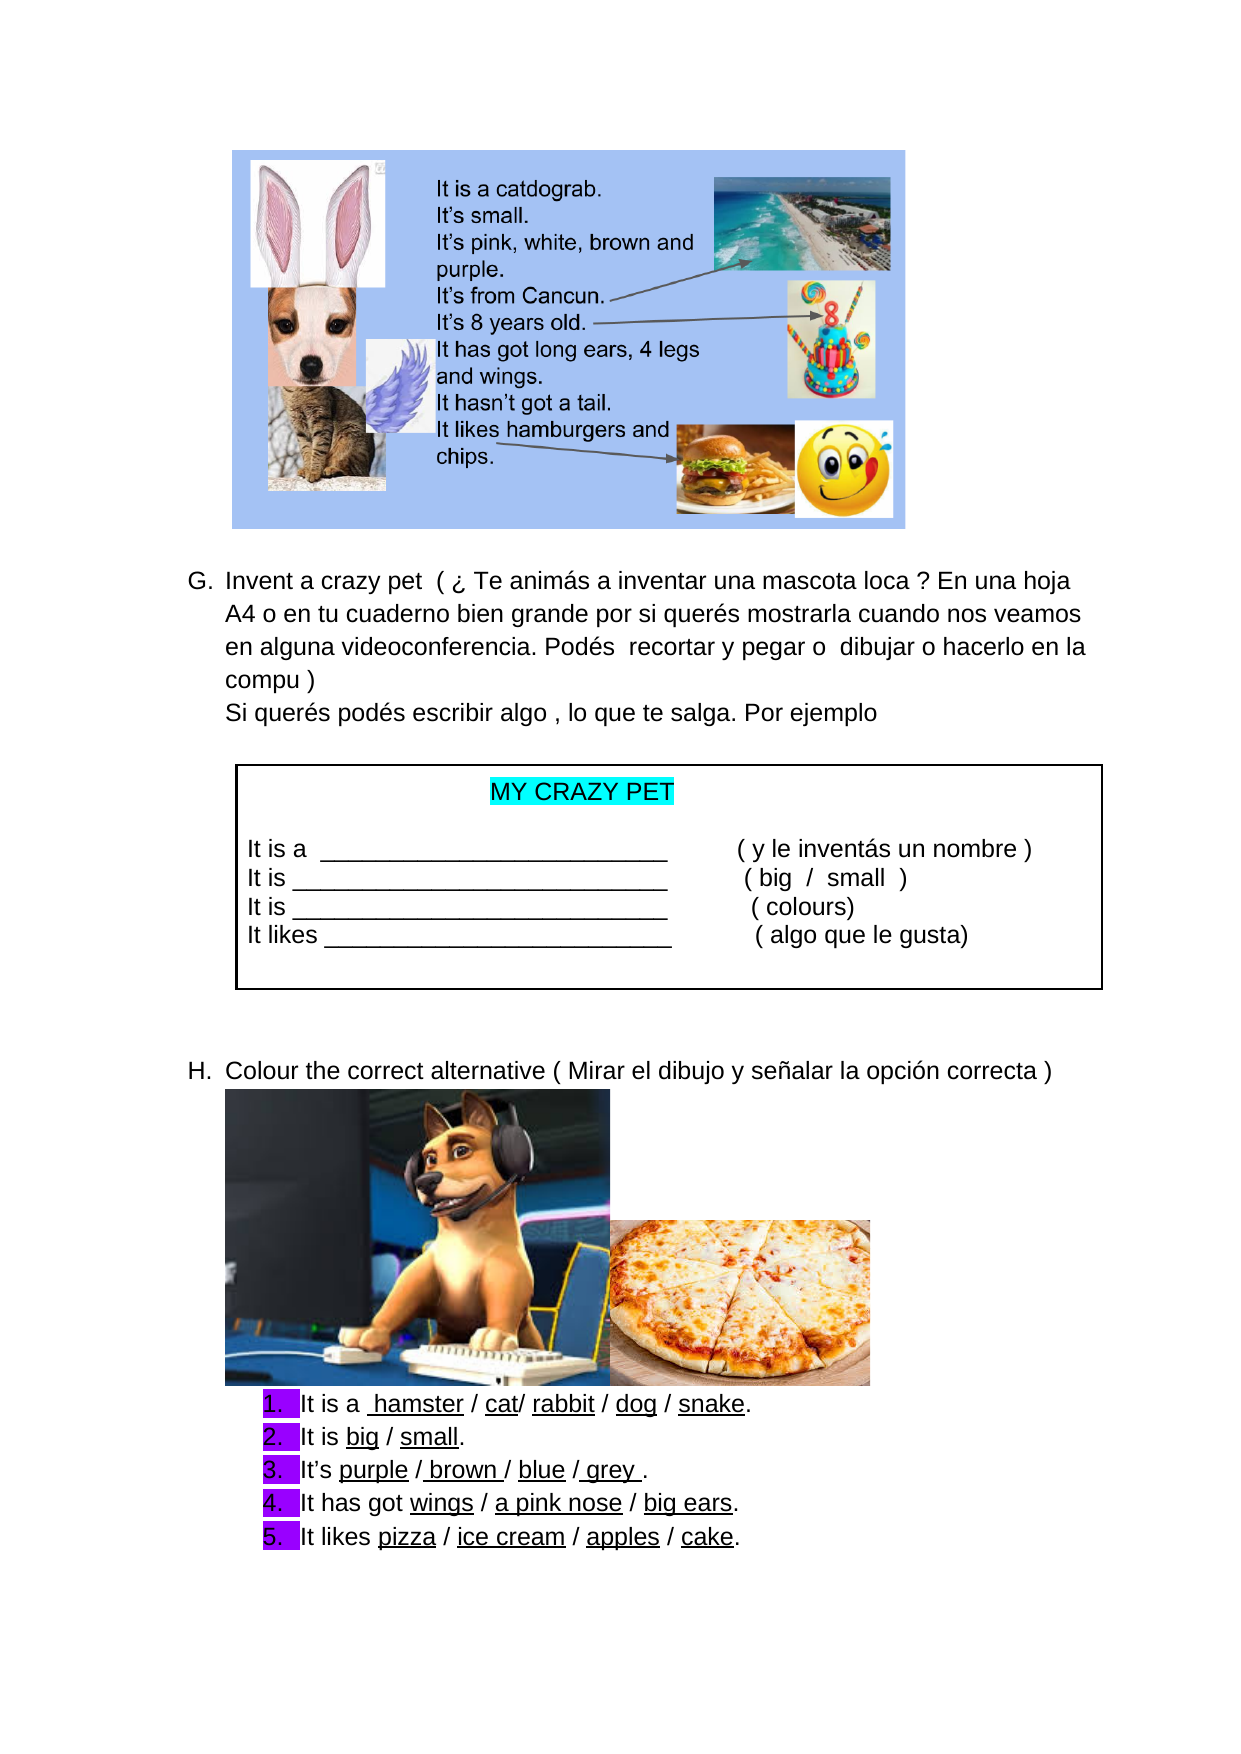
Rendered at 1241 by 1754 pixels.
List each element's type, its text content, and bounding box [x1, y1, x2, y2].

picture [225, 1089, 871, 1386]
list Invent a crazy pet ( ¿ Te animás a inventar una mascota loca ? En una hoja A4 o en tu cuaderno bien grande por si querés mostrarla cuando nos veamos en alguna videoconferencia. Podés recortar y pegar o dibujar o hacerlo en la compu ) [187, 566, 1090, 694]
table_header MY CRAZY PET It is a _________________________ ( y le inventás un nombre ) It is ___________________________ ( big / small ) It is ___________________________ ( colours) It likes _________________________ ( algo que le gusta) [238, 766, 1101, 988]
list It is big / small. [262, 1422, 1090, 1451]
list It is a hamster / cat/ rabbit / dog / snake. [300, 1389, 1090, 1418]
list It has got wings / a pink nose / big ears. [262, 1488, 1090, 1517]
list Colour the correct alternative ( Mirar el dibujo y señalar la opción correcta ) [187, 1056, 1090, 1085]
text Si querés podés escribir algo , lo que te salga. Por ejemplo [225, 698, 1090, 727]
list It likes pizza / ice cream / apples / cake. [300, 1521, 1090, 1550]
list It’s purple / brown / blue / grey . [300, 1455, 1090, 1484]
picture [232, 150, 906, 529]
